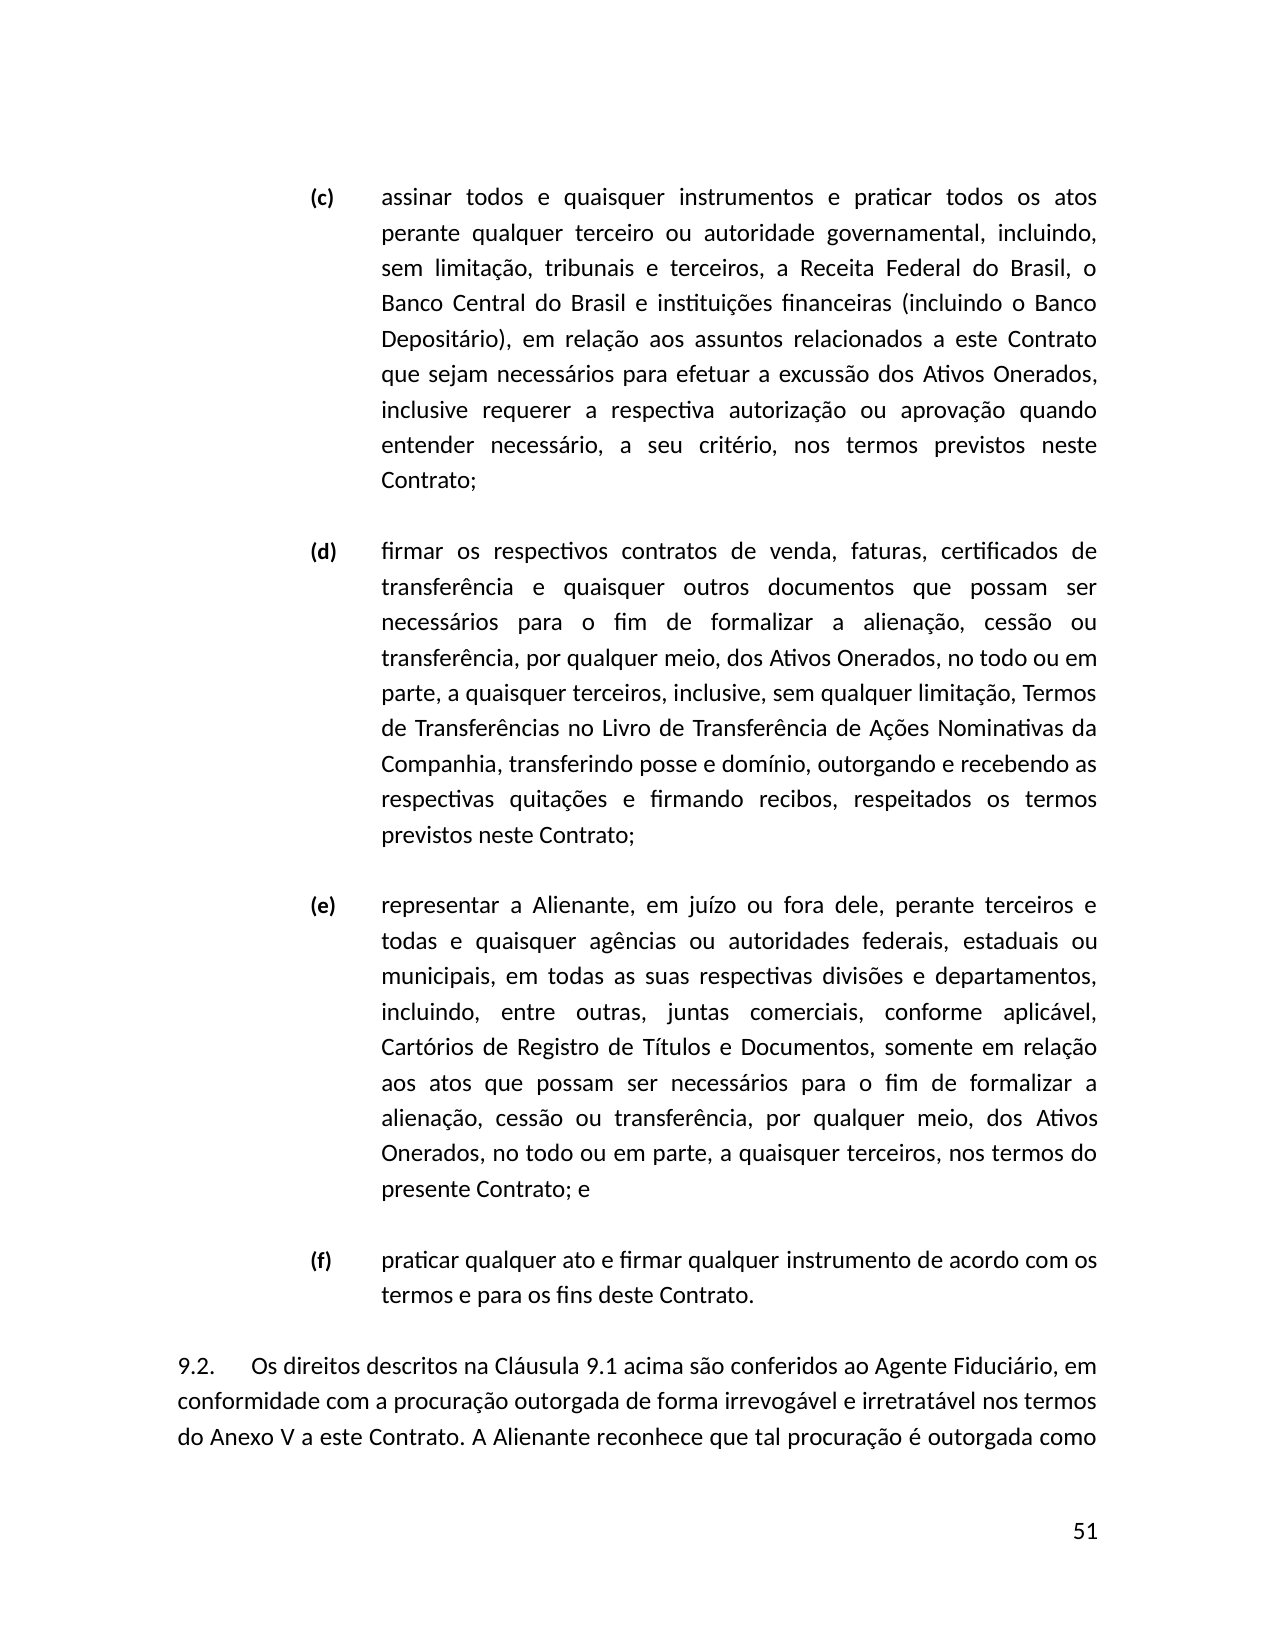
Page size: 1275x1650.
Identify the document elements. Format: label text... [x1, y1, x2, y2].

list representar a Alienante, em juízo ou fora dele, perante terceiros e todas e quaisquer agências ou autoridades federais, estaduais ou municipais, em todas as suas respectivas divisões e departamentos, incluindo, entre outras, juntas comerciais, conforme aplicável, Cartórios de Registro de Títulos e Documentos, somente em relação aos atos que possam ser necessários para o fim de formalizar a alienação, cessão ou transferência, por qualquer meio, dos Ativos Onerados, no todo ou em parte, a quaisquer terceiros, nos termos do presente Contrato; e [310, 886, 1098, 1204]
list praticar qualquer ato e firmar qualquer instrumento de acordo com os termos e para os fins deste Contrato. [310, 1240, 1098, 1311]
list firmar os respectivos contratos de venda, faturas, certificados de transferência e quaisquer outros documentos que possam ser necessários para o fim de formalizar a alienação, cessão ou transferência, por qualquer meio, dos Ativos Onerados, no todo ou em parte, a quaisquer terceiros, inclusive, sem qualquer limitação, Termos de Transferências no Livro de Transferência de Ações Nominativas da Companhia, transferindo posse e domínio, outorgando e recebendo as respectivas quitações e firmando recibos, respeitados os termos previstos neste Contrato; [310, 531, 1098, 850]
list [177, 1346, 1098, 1452]
list assinar todos e quaisquer instrumentos e praticar todos os atos perante qualquer terceiro ou autoridade governamental, incluindo, sem limitação, tribunais e terceiros, a Receita Federal do Brasil, o Banco Central do Brasil e instituições financeiras (incluindo o Banco Depositário), em relação aos assuntos relacionados a este Contrato que sejam necessários para efetuar a excussão dos Ativos Onerados, inclusive requerer a respectiva autorização ou aprovação quando entender necessário, a seu critério, nos termos previstos neste Contrato; [310, 177, 1098, 496]
